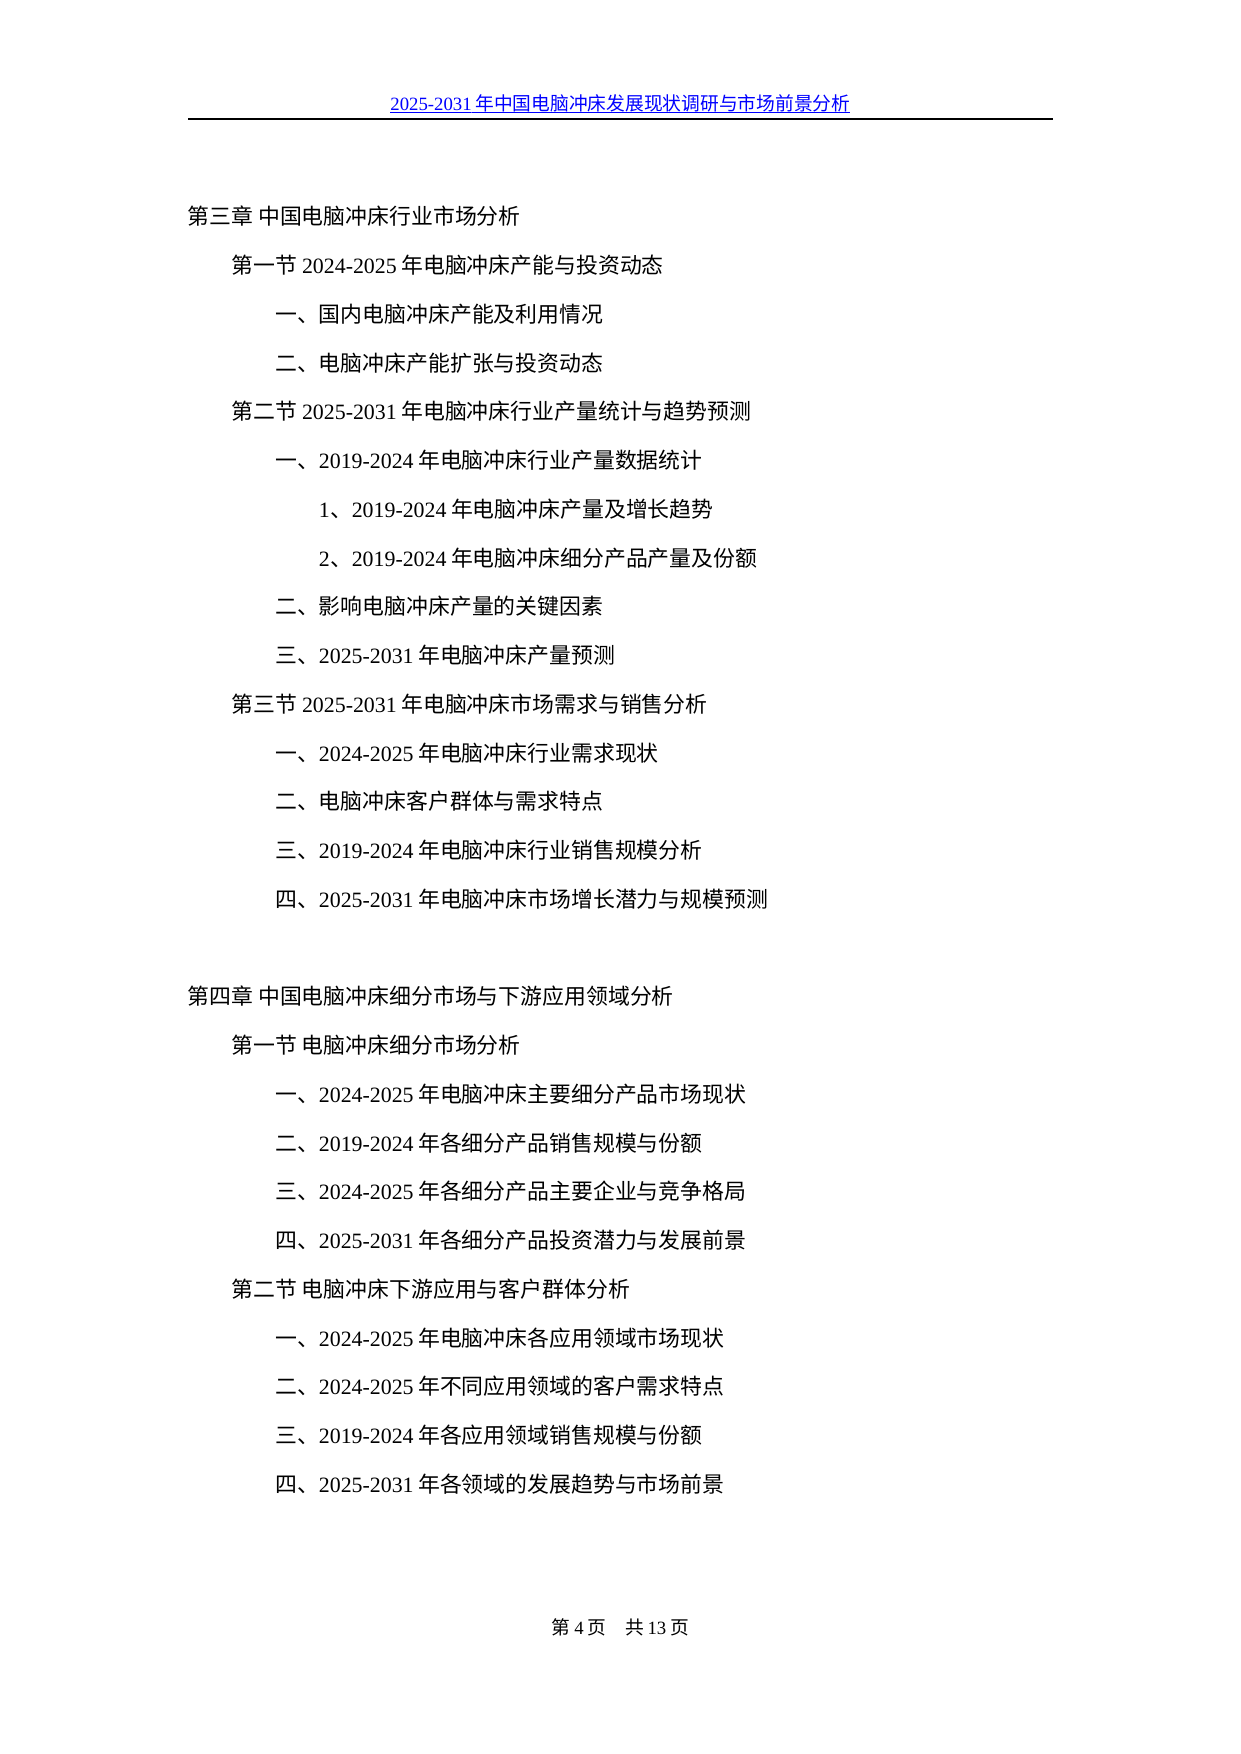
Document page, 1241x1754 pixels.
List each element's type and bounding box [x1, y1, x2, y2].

text [187, 150, 1053, 1499]
